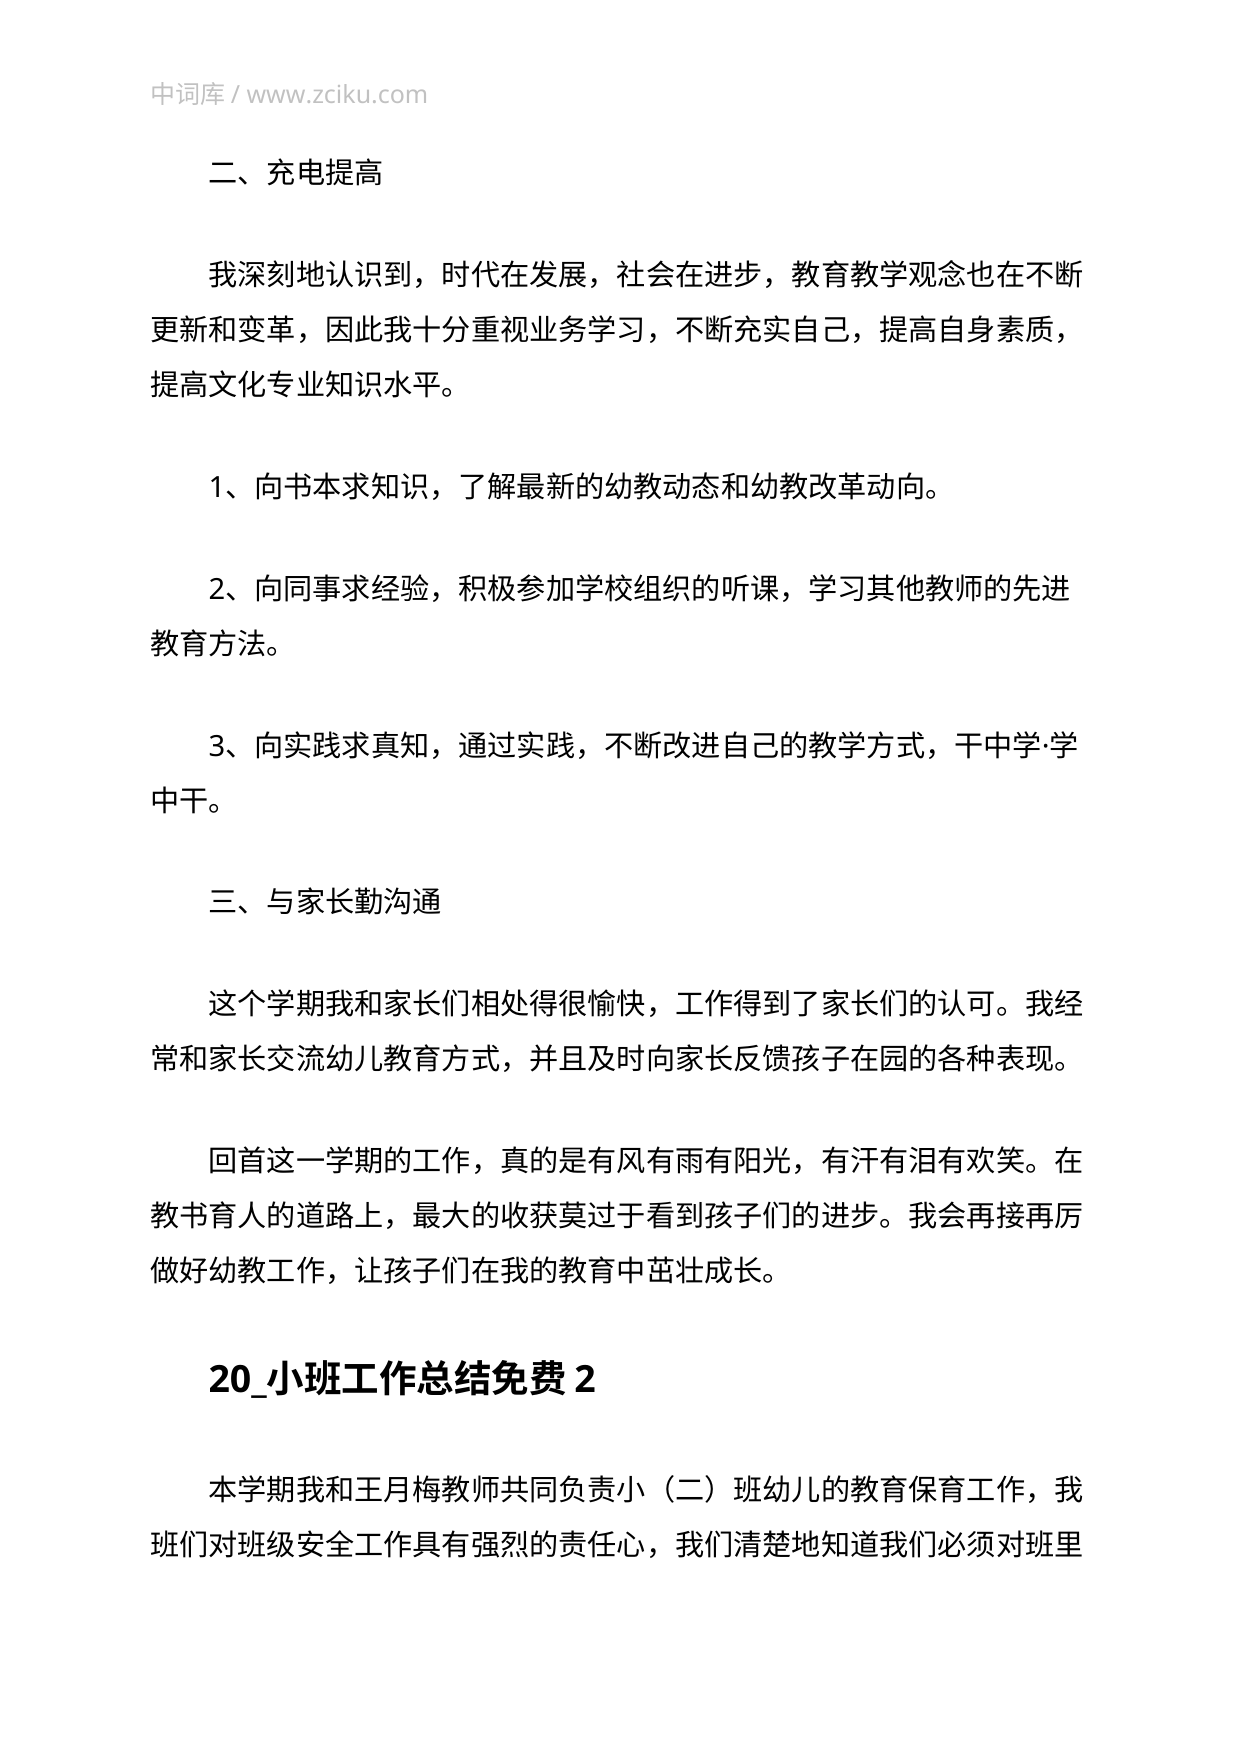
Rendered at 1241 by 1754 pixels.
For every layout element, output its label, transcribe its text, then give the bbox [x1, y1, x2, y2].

text 20_小班工作总结免费2 [150, 1349, 1090, 1403]
text 2、向同事求经验，积极参加学校组织的听课，学习其他教师的先进教育方法。 [150, 565, 1090, 663]
text 我深刻地认识到，时代在发展，社会在进步，教育教学观念也在不断更新和变革，因此我十分重视业务学习，不断充实自己，提高自身素质，提高文化专业知识水平。 [150, 252, 1090, 404]
text 3、向实践求真知，通过实践，不断改进自己的教学方式，干中学·学中干。 [150, 722, 1090, 819]
text 三、与家长勤沟通 [150, 879, 1090, 921]
text 回首这一学期的工作，真的是有风有雨有阳光，有汗有泪有欢笑。在教书育人的道路上，最大的收获莫过于看到孩子们的进步。我会再接再厉做好幼教工作，让孩子们在我的教育中茁壮成长。 [150, 1137, 1090, 1289]
text 1、向书本求知识，了解最新的幼教动态和幼教改革动向。 [150, 463, 1090, 506]
text 这个学期我和家长们相处得很愉快，工作得到了家长们的认可。我经常和家长交流幼儿教育方式，并且及时向家长反馈孩子在园的各种表现。 [150, 981, 1090, 1078]
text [150, 1466, 1090, 1564]
text 二、充电提高 [150, 150, 1090, 192]
